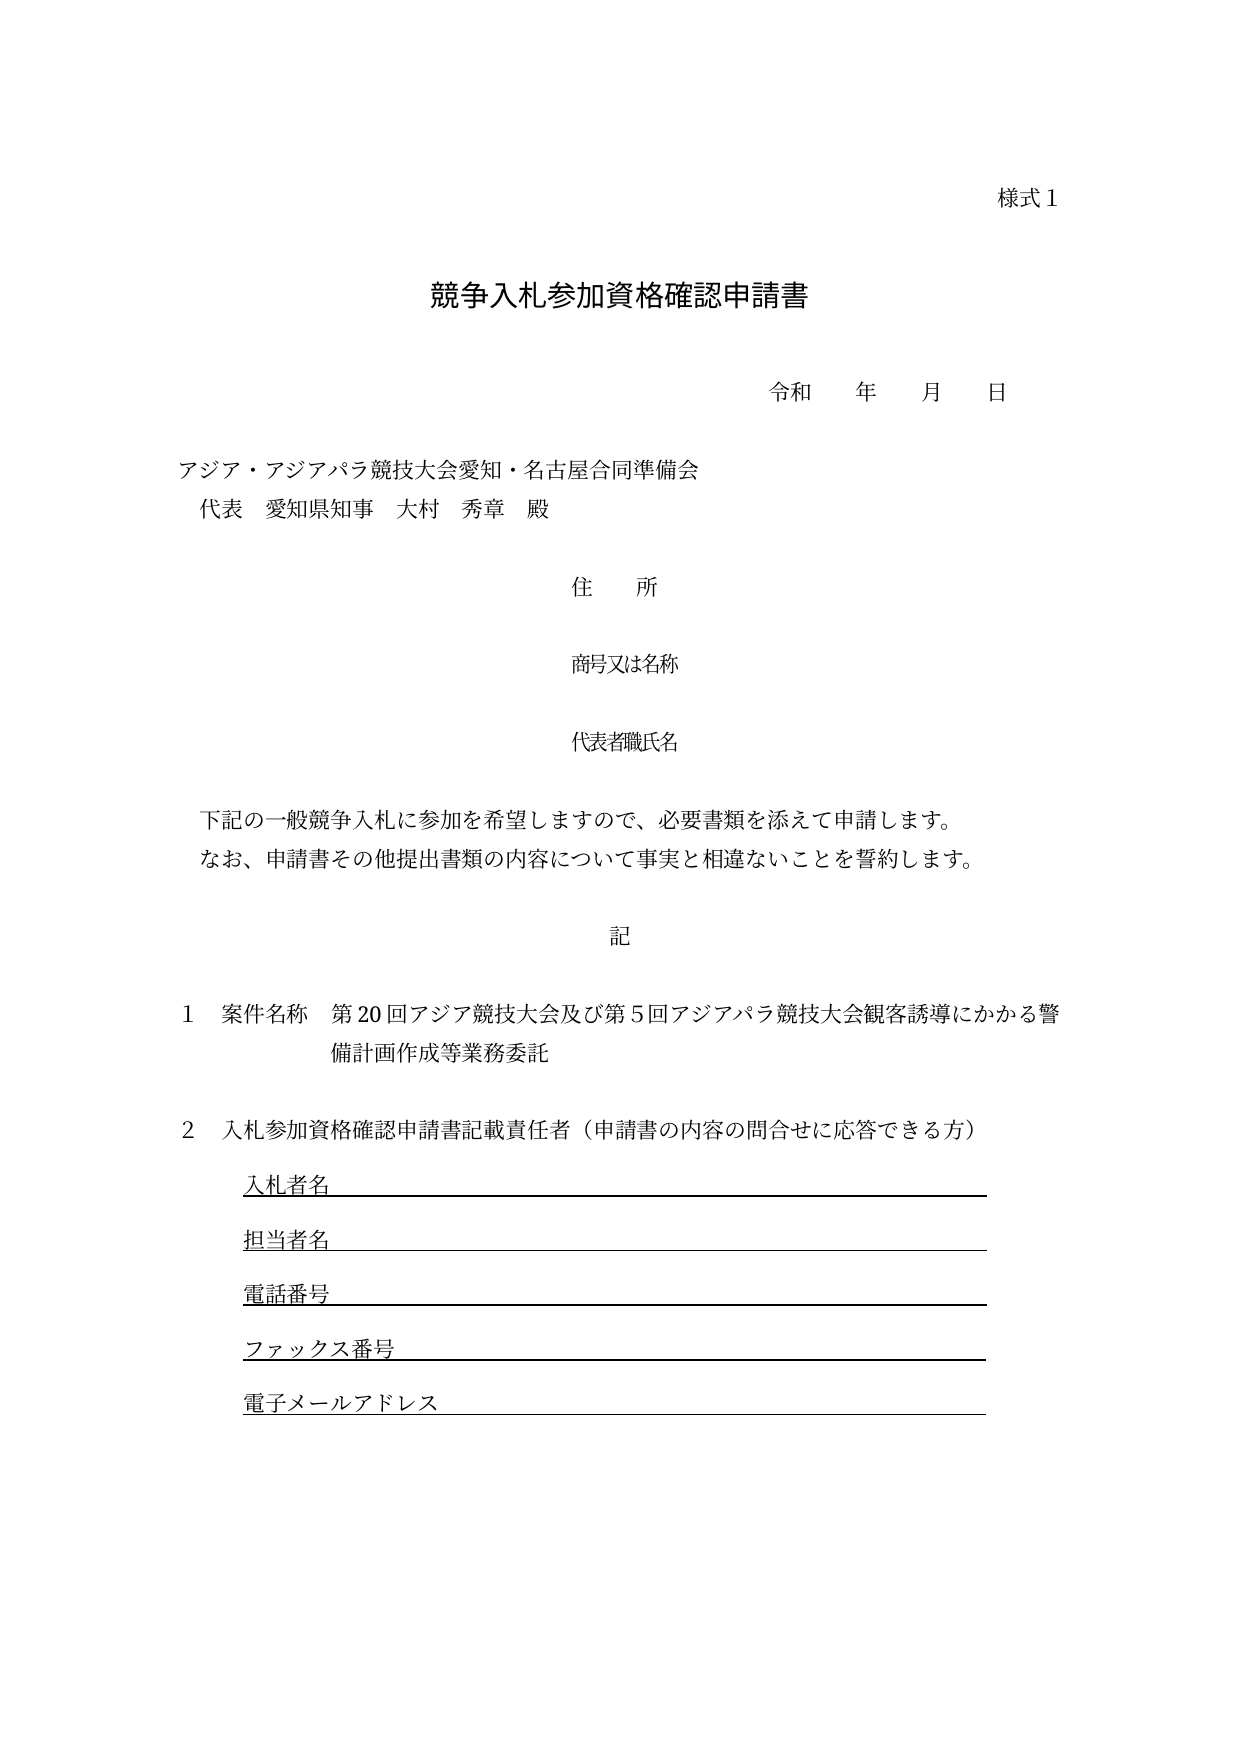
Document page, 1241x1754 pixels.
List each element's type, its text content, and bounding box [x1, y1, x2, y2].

text 下記の一般競争入札に参加を希望しますので、必要書類を添えて申請します。 [177, 799, 1063, 838]
text 商号又は名称 [571, 644, 1063, 683]
subtitle 競争入札参加資格確認申請書 [177, 255, 1063, 333]
text なお、申請書その他提出書類の内容について事実と相違ないことを誓約します。 [177, 838, 1063, 877]
text 様式１ [177, 178, 1063, 216]
subtitle 記 [177, 916, 1063, 955]
text ファックス番号 [243, 1328, 1063, 1367]
text 代表者職氏名 [571, 722, 1063, 760]
text 入札者名 [243, 1165, 1063, 1203]
text 電話番号 [243, 1274, 1063, 1313]
text ２ 入札参加資格確認申請書記載責任者（申請書の内容の問合せに応答できる方） [177, 1110, 1063, 1149]
text 担当者名 [243, 1219, 1063, 1258]
text １ 案件名称 第20回アジア競技大会及び第５回アジアパラ競技大会観客誘導にかかる警備計画作成等業務委託 [177, 993, 1063, 1071]
text 令和 年 月 日 [768, 372, 1063, 411]
text 電子メールアドレス [243, 1383, 1063, 1422]
text 住 所 [571, 566, 1063, 605]
text 代表 愛知県知事 大村 秀章 殿 [177, 488, 1063, 527]
text アジア・アジアパラ競技大会愛知・名古屋合同準備会 [177, 449, 1063, 488]
